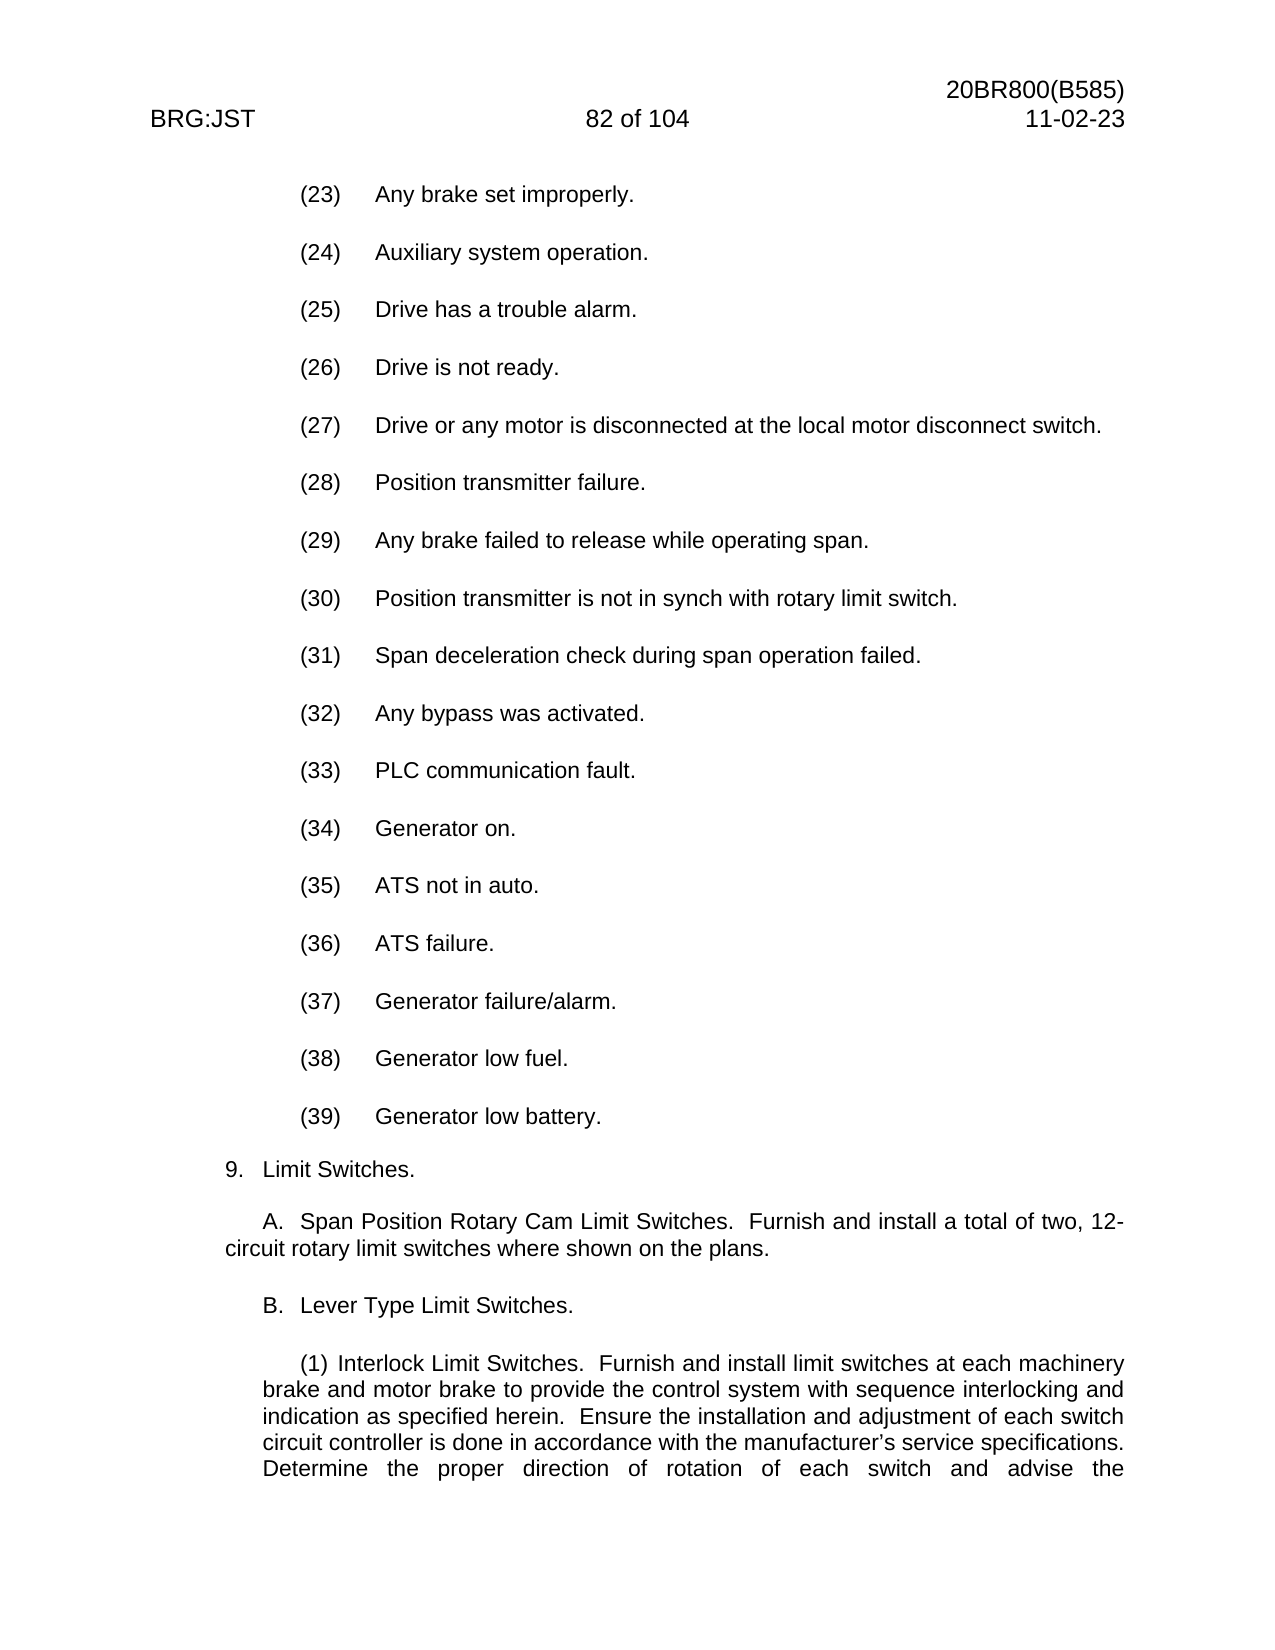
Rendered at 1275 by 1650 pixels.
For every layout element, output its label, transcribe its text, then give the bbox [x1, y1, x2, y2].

text (39) Generator low battery. [262, 1103, 1125, 1129]
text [262, 1350, 1125, 1482]
text (33) PLC communication fault. [262, 757, 1125, 784]
text (35) ATS not in auto. [262, 872, 1125, 899]
text (36) ATS failure. [262, 930, 1125, 956]
text B. Lever Type Limit Switches. [225, 1292, 1125, 1319]
text (37) Generator failure/alarm. [262, 988, 1125, 1014]
text A. Span Position Rotary Cam Limit Switches. Furnish and install a total of two, 12-circuit rotary limit switches where shown on the plans. [225, 1208, 1125, 1261]
text (27) Drive or any motor is disconnected at the local motor disconnect switch. [262, 412, 1125, 438]
text (28) Position transmitter failure. [262, 469, 1125, 496]
text (30) Position transmitter is not in synch with rotary limit switch. [262, 584, 1125, 611]
text (24) Auxiliary system operation. [262, 239, 1125, 265]
text (23) Any brake set improperly. [262, 181, 1125, 208]
text (38) Generator low fuel. [262, 1045, 1125, 1072]
text (29) Any brake failed to release while operating span. [262, 527, 1125, 553]
text (34) Generator on. [262, 815, 1125, 841]
text (31) Span deceleration check during span operation failed. [262, 642, 1125, 668]
text 9. Limit Switches. [187, 1156, 1125, 1182]
text (26) Drive is not ready. [262, 354, 1125, 380]
text (25) Drive has a trouble alarm. [262, 296, 1125, 323]
text (32) Any bypass was activated. [262, 700, 1125, 726]
